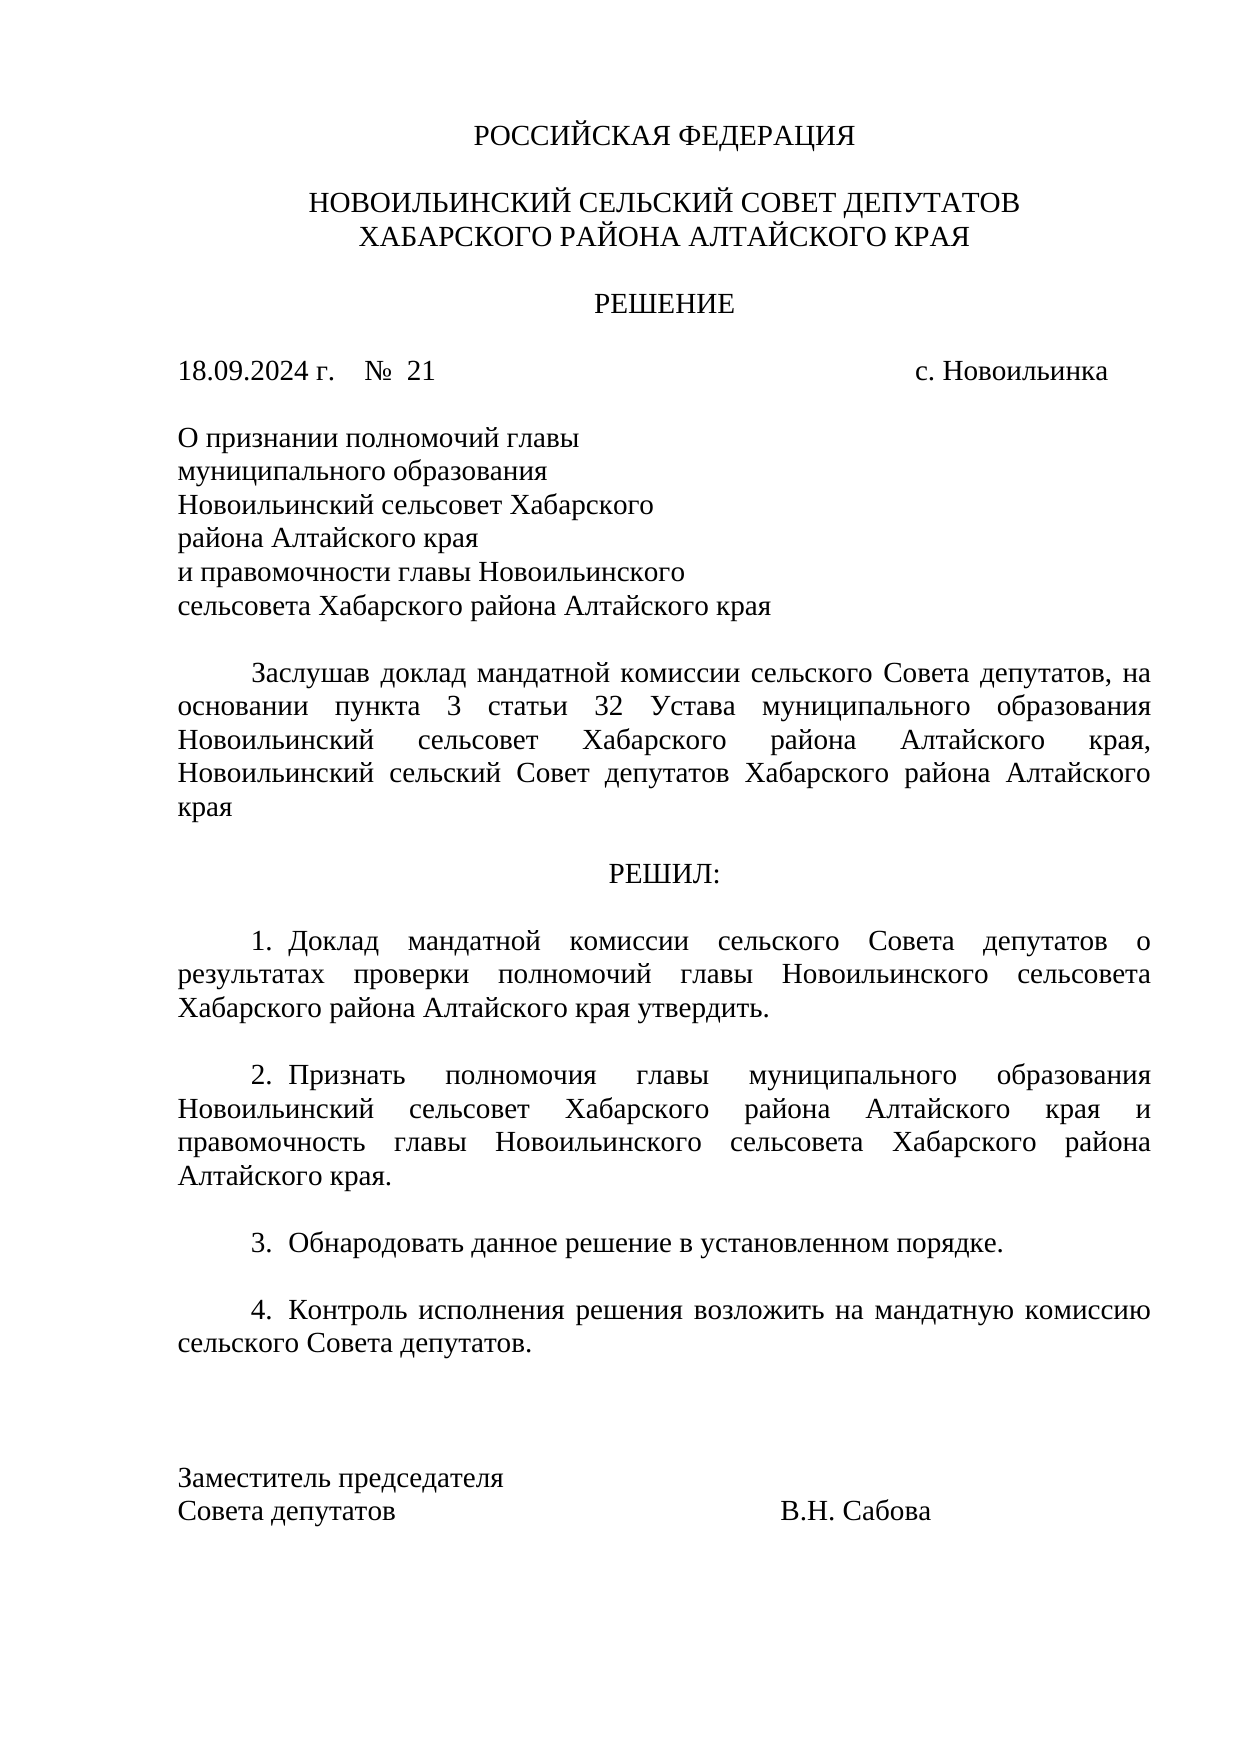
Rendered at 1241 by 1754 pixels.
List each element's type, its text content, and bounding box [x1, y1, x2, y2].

text Заслушав доклад мандатной комиссии сельского Совета депутатов, на основании пункта 3 статьи 32 Устава муниципального образования Новоильинский сельсовет Хабарского района Алтайского края, Новоильинский сельский Совет депутатов Хабарского района Алтайского края [177, 655, 1152, 822]
text 18.09.2024 г. № 21 с. Новоильинка [177, 353, 1152, 386]
text НОВОИЛЬИНСКИЙ СЕЛЬСКИЙ СОВЕТ ДЕПУТАТОВ [177, 185, 1152, 219]
text сельсовета Хабарского района Алтайского края [177, 588, 1152, 621]
text Новоильинский сельсовет Хабарского [177, 487, 1152, 521]
text района Алтайского края [177, 521, 1152, 554]
text О признании полномочий главы [177, 420, 1152, 453]
text муниципального образования [177, 453, 1152, 487]
text РЕШЕНИЕ [177, 286, 1152, 319]
text ХАБАРСКОГО РАЙОНА АЛТАЙСКОГО КРАЯ [177, 219, 1152, 252]
list Контроль исполнения решения возложить на мандатную комиссию сельского Совета депутатов. [177, 1292, 1152, 1359]
text Совета депутатов В.Н. Сабова [177, 1493, 1152, 1527]
text РЕШИЛ: [177, 856, 1152, 889]
list Обнародовать данное решение в установленном порядке. [177, 1225, 1152, 1258]
text и правомочности главы Новоильинского [177, 554, 1152, 588]
text РОССИЙСКАЯ ФЕДЕРАЦИЯ [177, 118, 1152, 152]
text Заместитель председателя [177, 1460, 1152, 1493]
list Признать полномочия главы муниципального образования Новоильинский сельсовет Хабарского района Алтайского края и правомочность главы Новоильинского сельсовета Хабарского района Алтайского края. [177, 1057, 1152, 1191]
list Доклад мандатной комиссии сельского Совета депутатов о результатах проверки полномочий главы Новоильинского сельсовета Хабарского района Алтайского края утвердить. [177, 923, 1152, 1024]
